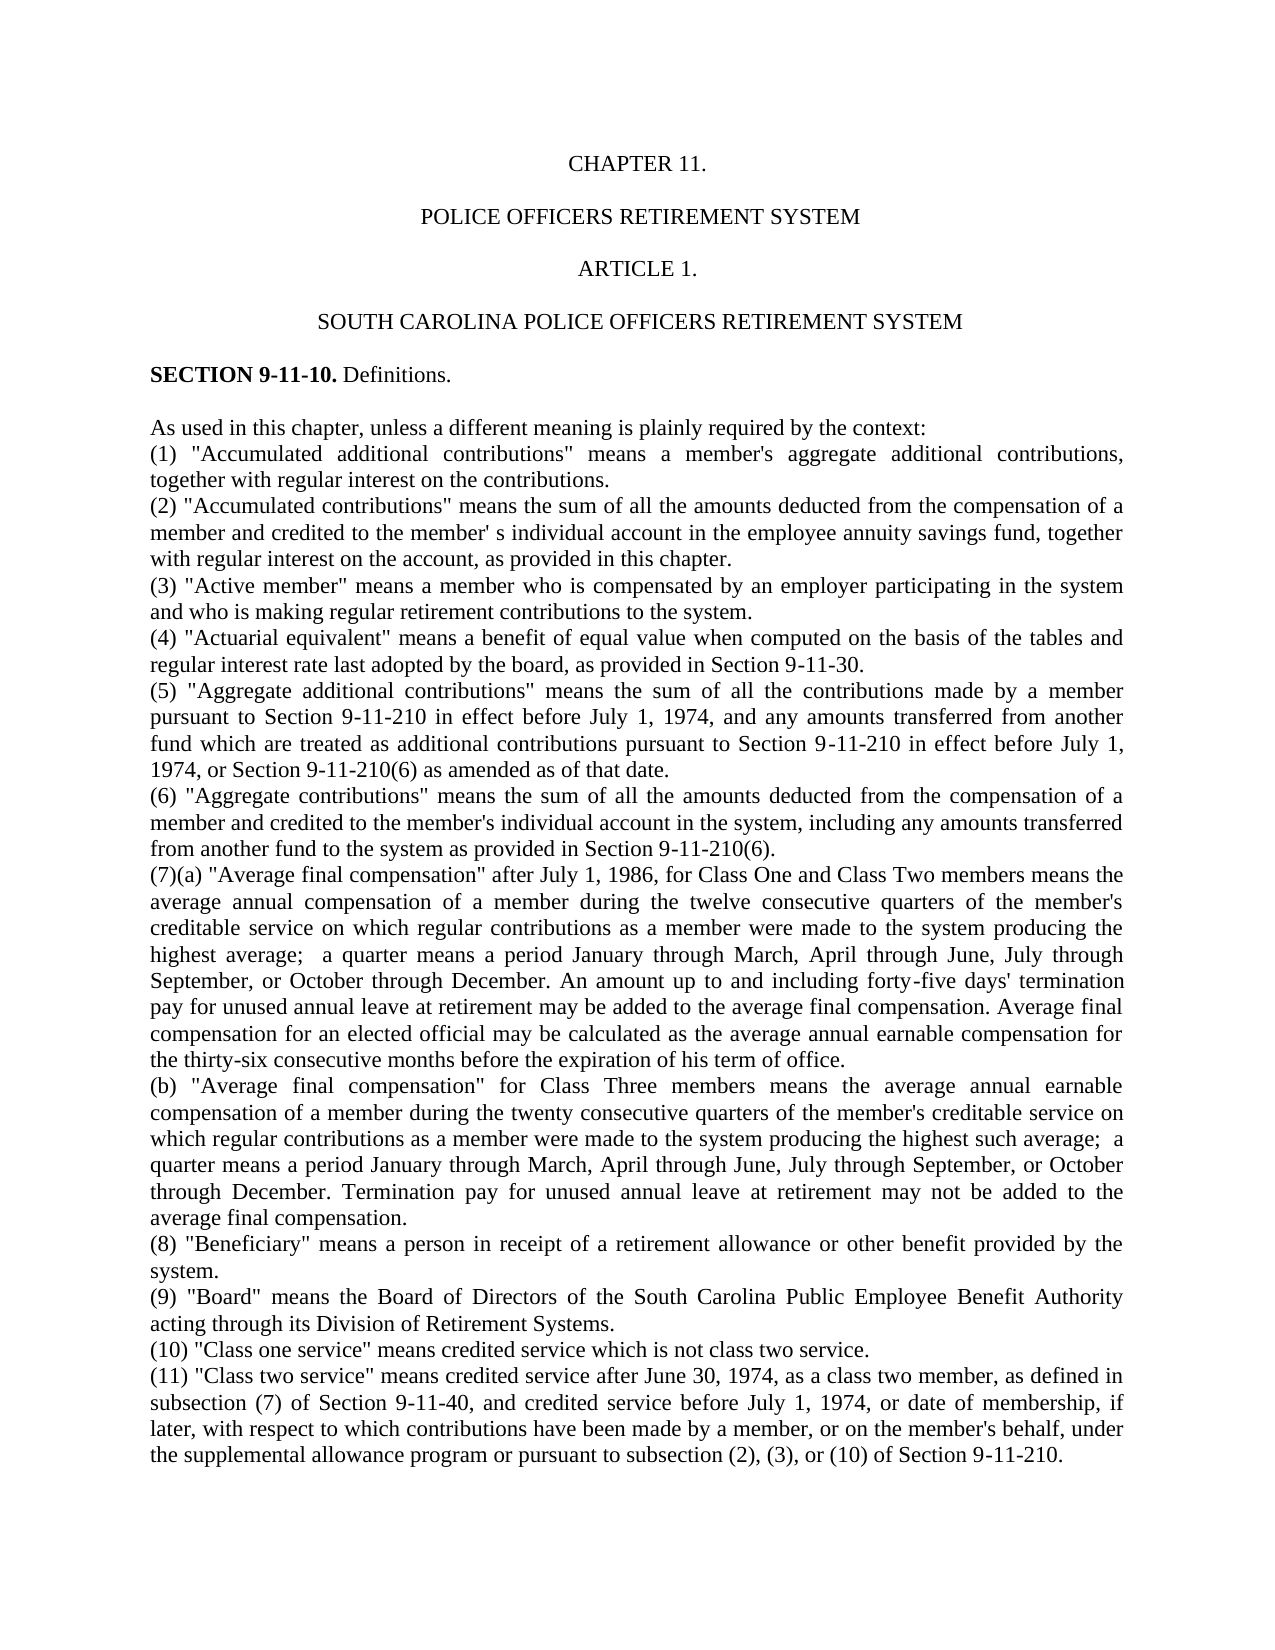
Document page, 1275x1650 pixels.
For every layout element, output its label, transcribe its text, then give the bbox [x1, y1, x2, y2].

text (8) "Beneficiary" means a person in receipt of a retirement allowance or other benefit provided by the system. [150, 1231, 1125, 1283]
text (5) "Aggregate additional contributions" means the sum of all the contributions made by a member pursuant to Section 9-11-210 in effect before July 1, 1974, and any amounts transferred from another fund which are treated as additional contributions pursuant to Section 9-11-210 in effect before July 1, 1974, or Section 9-11-210(6) as amended as of that date. [150, 677, 1125, 782]
text (7)(a) "Average final compensation" after July 1, 1986, for Class One and Class Two members means the average annual compensation of a member during the twelve consecutive quarters of the member's creditable service on which regular contributions as a member were made to the system producing the highest average; a quarter means a period January through March, April through June, July through September, or October through December. An amount up to and including forty-five days' termination pay for unused annual leave at retirement may be added to the average final compensation. Average final compensation for an elected official may be calculated as the average annual earnable compensation for the thirty-six consecutive months before the expiration of his term of office. [150, 862, 1125, 1072]
text (b) "Average final compensation" for Class Three members means the average annual earnable compensation of a member during the twenty consecutive quarters of the member's creditable service on which regular contributions as a member were made to the system producing the highest such average; a quarter means a period January through March, April through June, July through September, or October through December. Termination pay for unused annual leave at retirement may not be added to the average final compensation. [150, 1072, 1125, 1231]
text SECTION 9-11-10. Definitions. [150, 361, 1125, 387]
text (6) "Aggregate contributions" means the sum of all the amounts deducted from the compensation of a member and credited to the member's individual account in the system, including any amounts transferred from another fund to the system as provided in Section 9-11-210(6). [150, 782, 1125, 862]
text As used in this chapter, unless a different meaning is plainly required by the context: [150, 413, 1125, 440]
text ARTICLE 1. [150, 255, 1125, 282]
text (10) "Class one service" means credited service which is not class two service. [150, 1336, 1125, 1362]
text (2) "Accumulated contributions" means the sum of all the amounts deducted from the compensation of a member and credited to the member' s individual account in the employee annuity savings fund, together with regular interest on the account, as provided in this chapter. [150, 493, 1125, 572]
text (4) "Actuarial equivalent" means a benefit of equal value when computed on the basis of the tables and regular interest rate last adopted by the board, as provided in Section 9-11-30. [150, 624, 1125, 677]
text (9) "Board" means the Board of Directors of the South Carolina Public Employee Benefit Authority acting through its Division of Retirement Systems. [150, 1283, 1125, 1336]
text (11) "Class two service" means credited service after June 30, 1974, as a class two member, as defined in subsection (7) of Section 9-11-40, and credited service before July 1, 1974, or date of membership, if later, with respect to which contributions have been made by a member, or on the member's behalf, under the supplemental allowance program or pursuant to subsection (2), (3), or (10) of Section 9-11-210. [150, 1362, 1125, 1468]
text (1) "Accumulated additional contributions" means a member's aggregate additional contributions, together with regular interest on the contributions. [150, 440, 1125, 493]
text POLICE OFFICERS RETIREMENT SYSTEM [150, 203, 1125, 229]
text SOUTH CAROLINA POLICE OFFICERS RETIREMENT SYSTEM [150, 308, 1125, 334]
text (3) "Active member" means a member who is compensated by an employer participating in the system and who is making regular retirement contributions to the system. [150, 572, 1125, 624]
text CHAPTER 11. [150, 150, 1125, 176]
